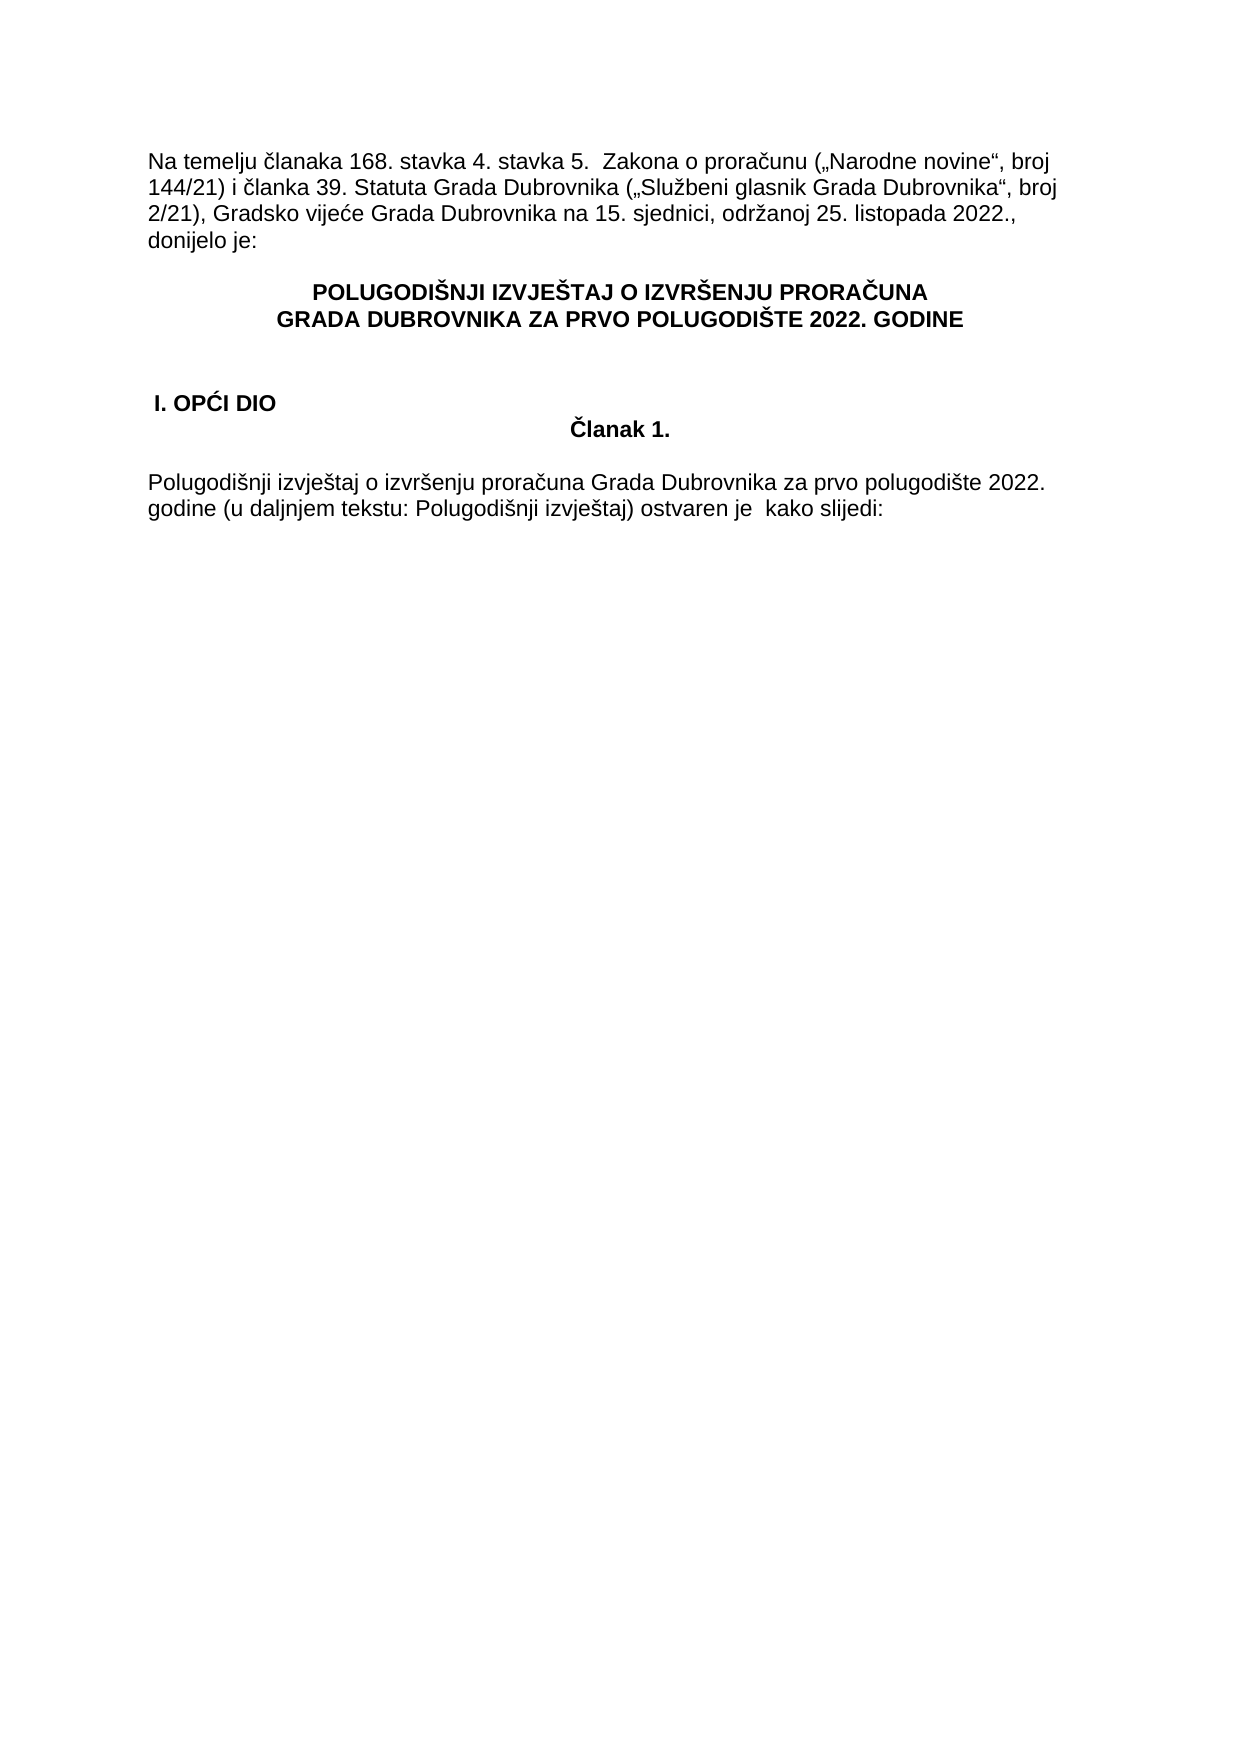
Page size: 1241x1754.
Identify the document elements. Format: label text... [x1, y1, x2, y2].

text Na temelju članaka 168. stavka 4. stavka 5. Zakona o proračunu („Narodne novine“, broj 144/21) i članka 39. Statuta Grada Dubrovnika („Službeni glasnik Grada Dubrovnika“, broj 2/21), Gradsko vijeće Grada Dubrovnika na 15. sjednici, održanoj 25. listopada 2022., donijelo je: [148, 148, 1093, 253]
text POLUGODIŠNJI IZVJEŠTAJ O IZVRŠENJU PRORAČUNA [148, 279, 1093, 306]
text Članak 1. [148, 416, 1093, 442]
text I. OPĆI DIO [148, 389, 1093, 416]
text GRADA DUBROVNIKA ZA PRVO POLUGODIŠTE 2022. GODINE [148, 306, 1093, 332]
text Polugodišnji izvještaj o izvršenju proračuna Grada Dubrovnika za prvo polugodište 2022. godine (u daljnjem tekstu: Polugodišnji izvještaj) ostvaren je kako slijedi: [148, 469, 1093, 521]
